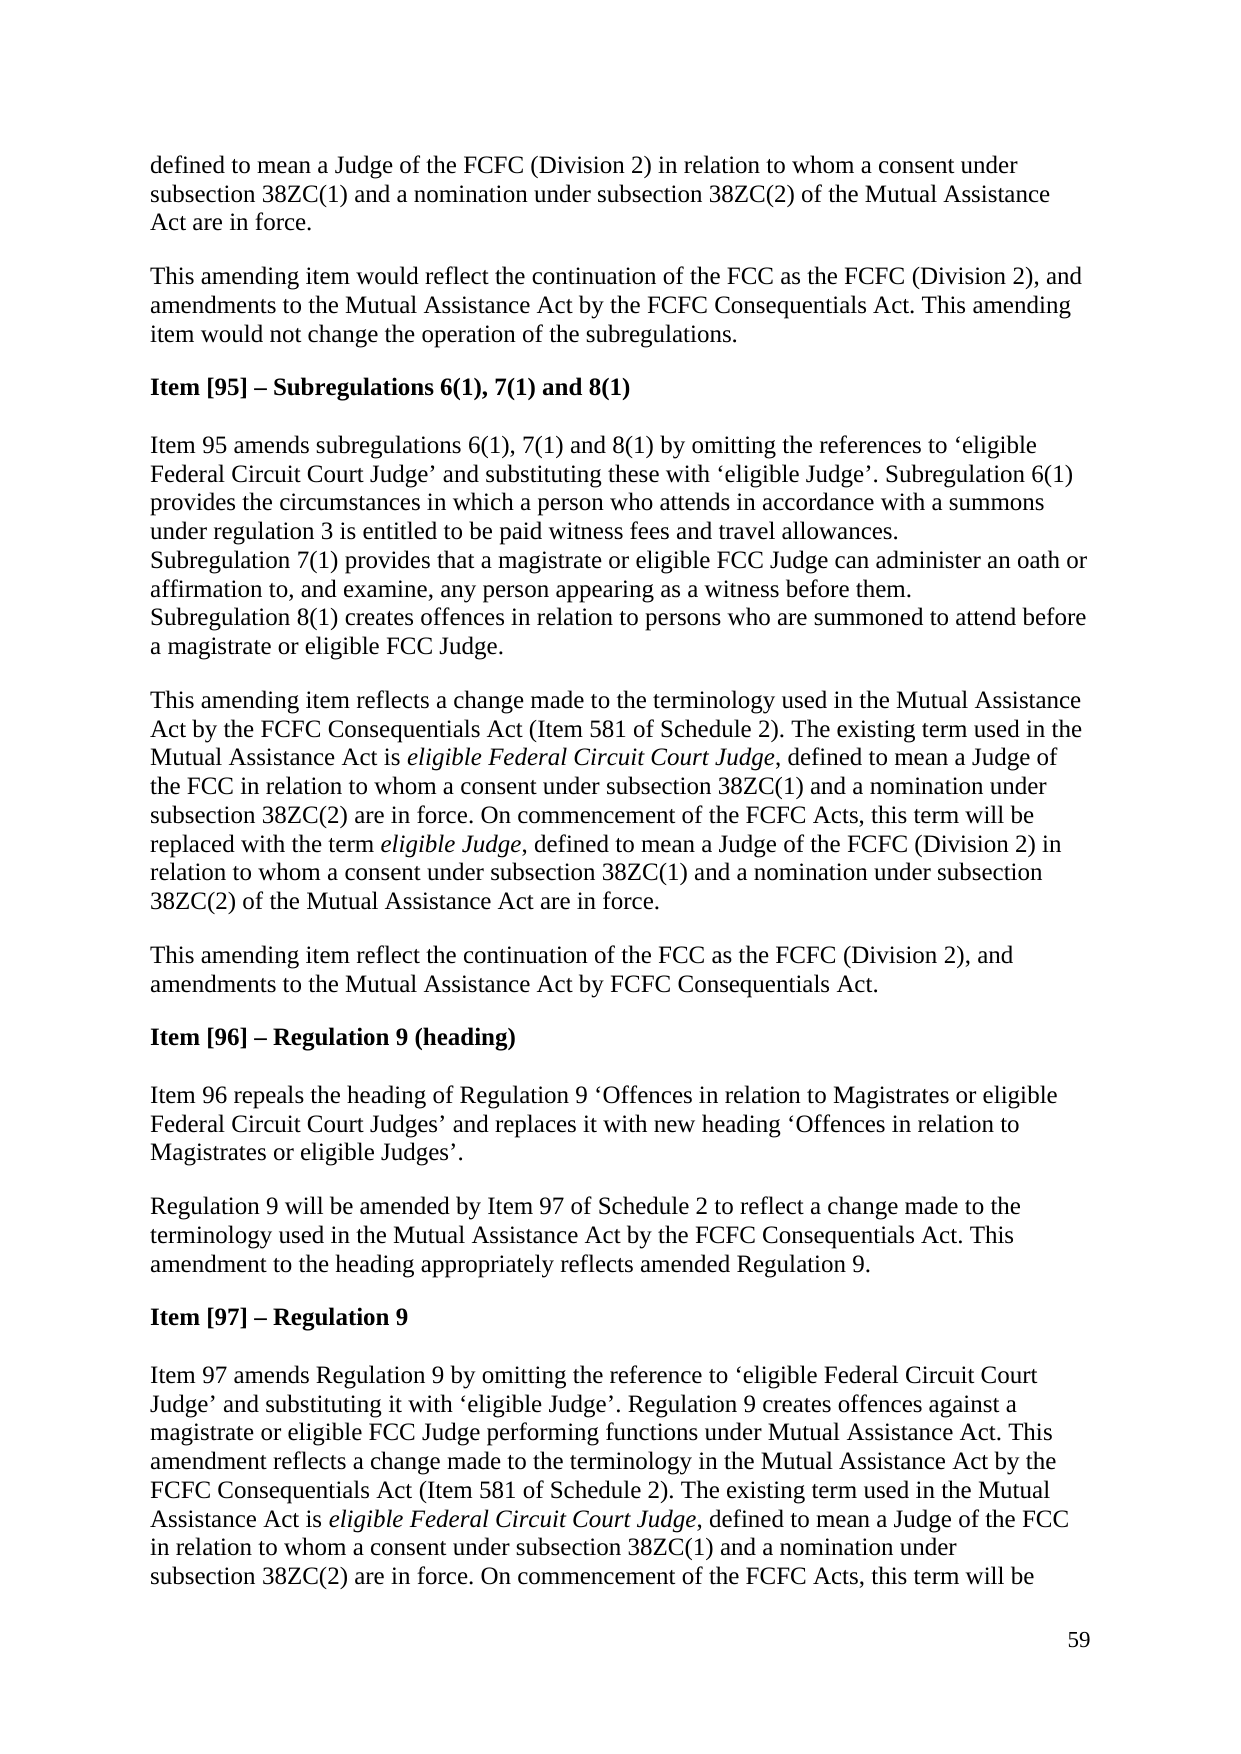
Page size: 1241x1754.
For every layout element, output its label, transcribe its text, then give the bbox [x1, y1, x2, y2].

list Regulation 9 will be amended by Item 97 of Schedule 2 to reflect a change made to the terminology used in the Mutual Assistance Act by the FCFC Consequentials Act. This amendment to the heading appropriately reflects amended Regulation 9. [150, 1191, 1090, 1277]
list Item 95 amends subregulations 6(1), 7(1) and 8(1) by omitting the references to ‘eligible Federal Circuit Court Judge’ and substituting these with ‘eligible Judge’. Subregulation 6(1) provides the circumstances in which a person who attends in accordance with a summons under regulation 3 is entitled to be paid witness fees and travel allowances. Subregulation 7(1) provides that a magistrate or eligible FCC Judge can administer an oath or affirmation to, and examine, any person appearing as a witness before them. Subregulation 8(1) creates offences in relation to persons who are summoned to attend before a magistrate or eligible FCC Judge. [150, 430, 1090, 660]
list This amending item would reflect the continuation of the FCC as the FCFC (Division 2), and amendments to the Mutual Assistance Act by the FCFC Consequentials Act. This amending item would not change the operation of the subregulations. [150, 261, 1090, 347]
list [150, 150, 1090, 236]
text Item [97] – Regulation 9 [150, 1302, 1081, 1331]
list Item 96 repeals the heading of Regulation 9 ‘Offences in relation to Magistrates or eligible Federal Circuit Court Judges’ and replaces it with new heading ‘Offences in relation to Magistrates or eligible Judges’. [150, 1080, 1090, 1166]
list This amending item reflects a change made to the terminology used in the Mutual Assistance Act by the FCFC Consequentials Act (Item 581 of Schedule 2). The existing term used in the Mutual Assistance Act is eligible Federal Circuit Court Judge, defined to mean a Judge of the FCC in relation to whom a consent under subsection 38ZC(1) and a nomination under subsection 38ZC(2) are in force. On commencement of the FCFC Acts, this term will be replaced with the term eligible Judge, defined to mean a Judge of the FCFC (Division 2) in relation to whom a consent under subsection 38ZC(1) and a nomination under subsection 38ZC(2) of the Mutual Assistance Act are in force. [150, 685, 1090, 915]
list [150, 1360, 1090, 1590]
text Item [96] – Regulation 9 (heading) [150, 1022, 1081, 1051]
text Item [95] – Subregulations 6(1), 7(1) and 8(1) [150, 372, 1081, 401]
list This amending item reflect the continuation of the FCC as the FCFC (Division 2), and amendments to the Mutual Assistance Act by FCFC Consequentials Act. [150, 940, 1090, 997]
